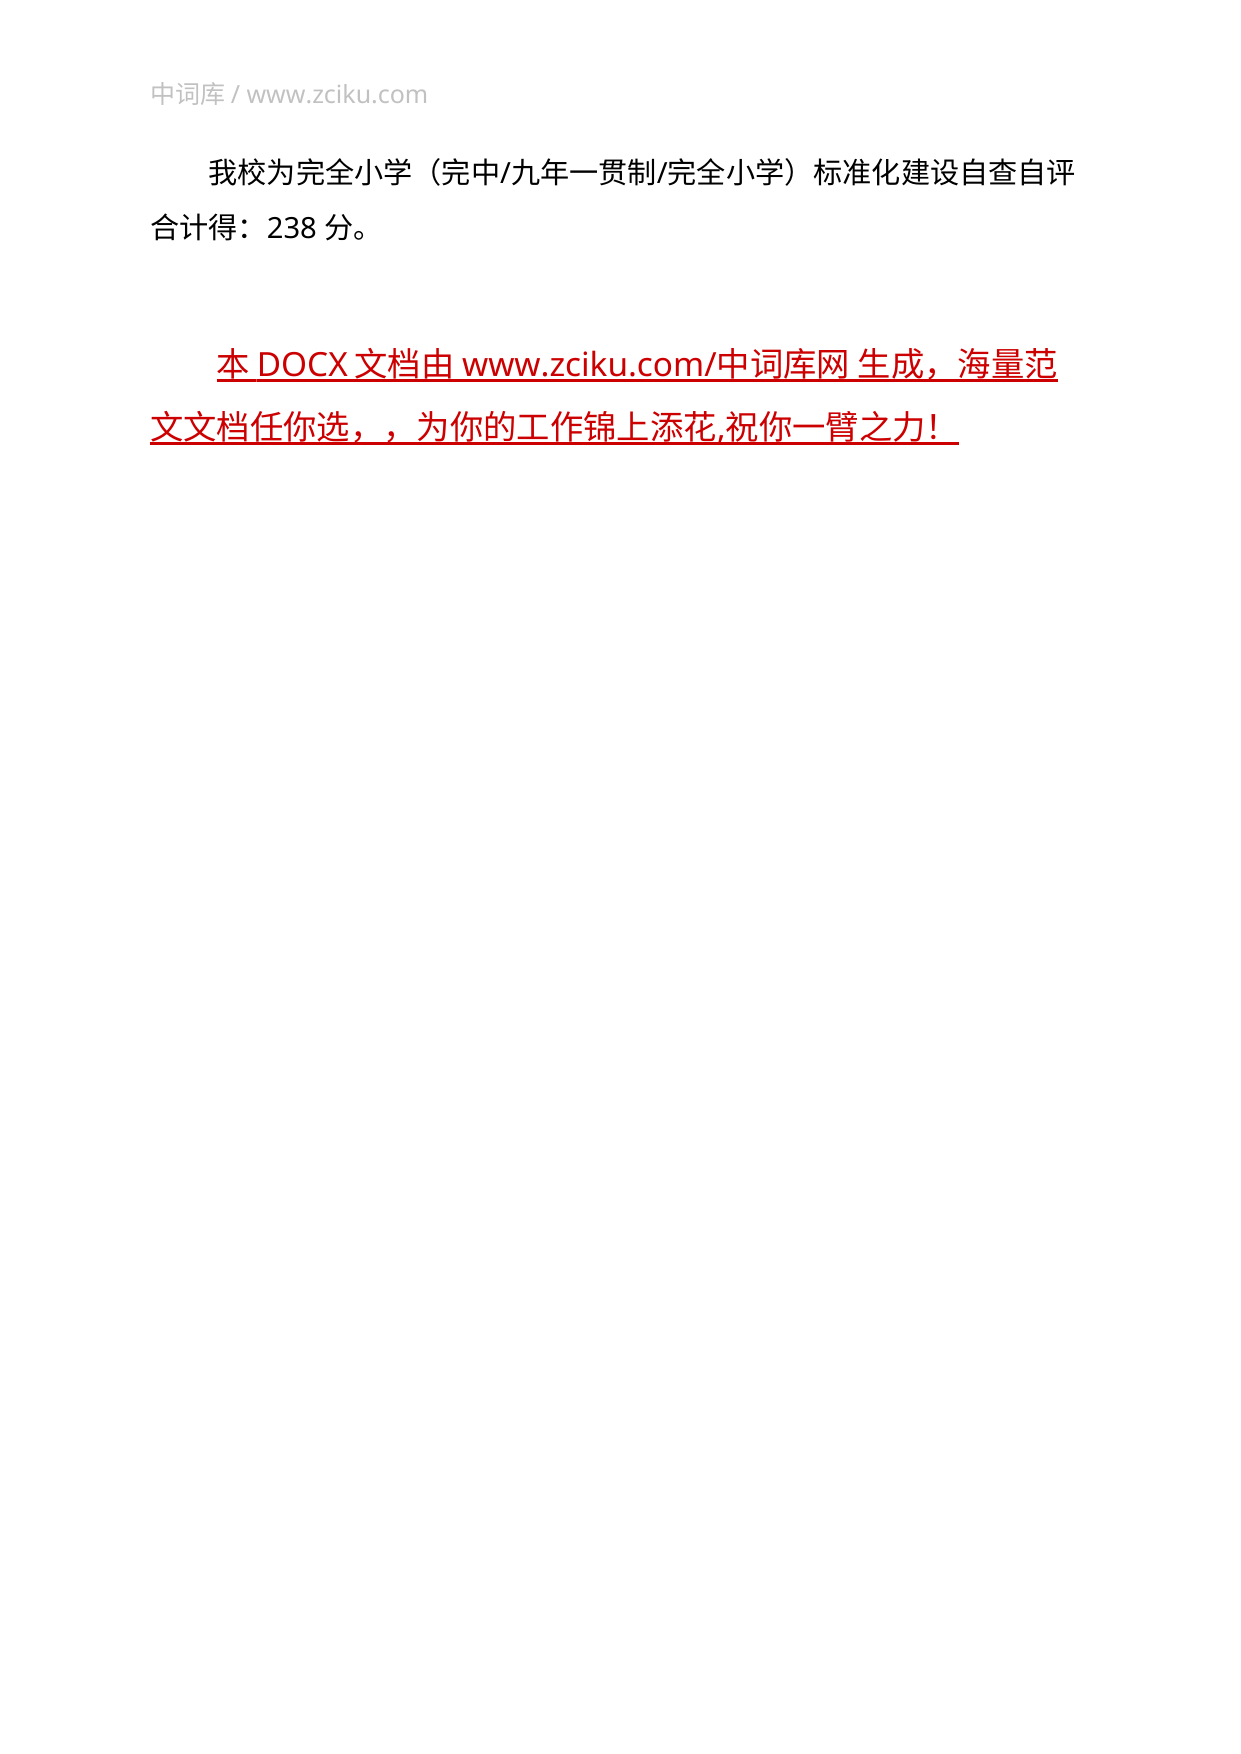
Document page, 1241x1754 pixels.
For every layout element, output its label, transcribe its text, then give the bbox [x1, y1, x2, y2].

text 本DOCX文档由 www.zciku.com/中词库网 生成，海量范文文档任你选，，为你的工作锦上添花,祝你一臂之力！ [150, 338, 1090, 449]
text 我校为完全小学（完中/九年一贯制/完全小学）标准化建设自查自评合计得：238 分。 [150, 150, 1090, 247]
